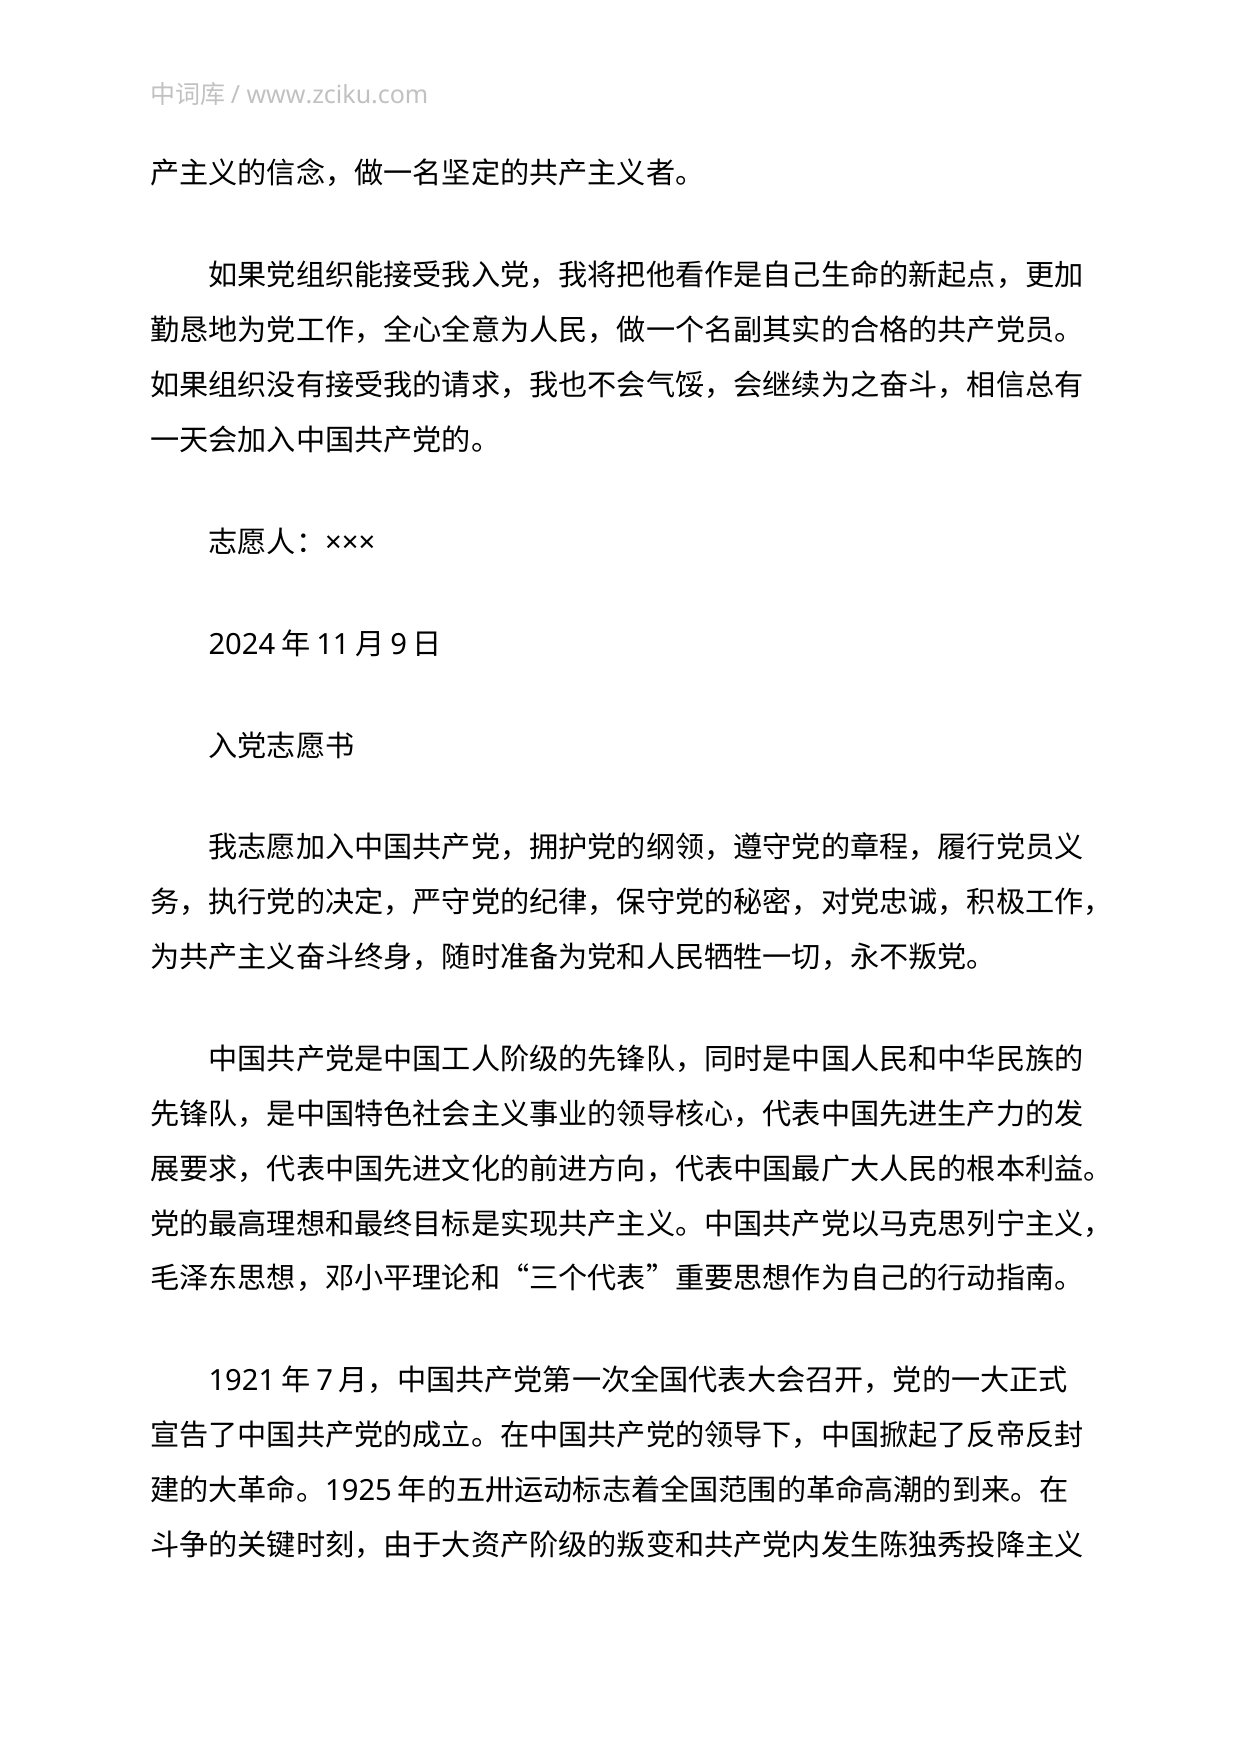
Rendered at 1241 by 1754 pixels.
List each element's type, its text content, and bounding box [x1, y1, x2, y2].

text 我志愿加入中国共产党，拥护党的纲领，遵守党的章程，履行党员义务，执行党的决定，严守党的纪律，保守党的秘密，对党忠诚，积极工作，为共产主义奋斗终身，随时准备为党和人民牺牲一切，永不叛党。 [150, 824, 1090, 976]
text 入党志愿书 [150, 722, 1090, 764]
text 2024年11月9日 [150, 620, 1090, 663]
text 志愿人：××× [150, 518, 1090, 561]
text 中国共产党是中国工人阶级的先锋队，同时是中国人民和中华民族的先锋队，是中国特色社会主义事业的领导核心，代表中国先进生产力的发展要求，代表中国先进文化的前进方向，代表中国最广大人民的根本利益。党的最高理想和最终目标是实现共产主义。中国共产党以马克思列宁主义，毛泽东思想，邓小平理论和“三个代表”重要思想作为自己的行动指南。 [150, 1036, 1090, 1297]
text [150, 1357, 1090, 1564]
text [150, 150, 1090, 192]
text 如果党组织能接受我入党，我将把他看作是自己生命的新起点，更加勤恳地为党工作，全心全意为人民，做一个名副其实的合格的共产党员。如果组织没有接受我的请求，我也不会气馁，会继续为之奋斗，相信总有一天会加入中国共产党的。 [150, 252, 1090, 459]
